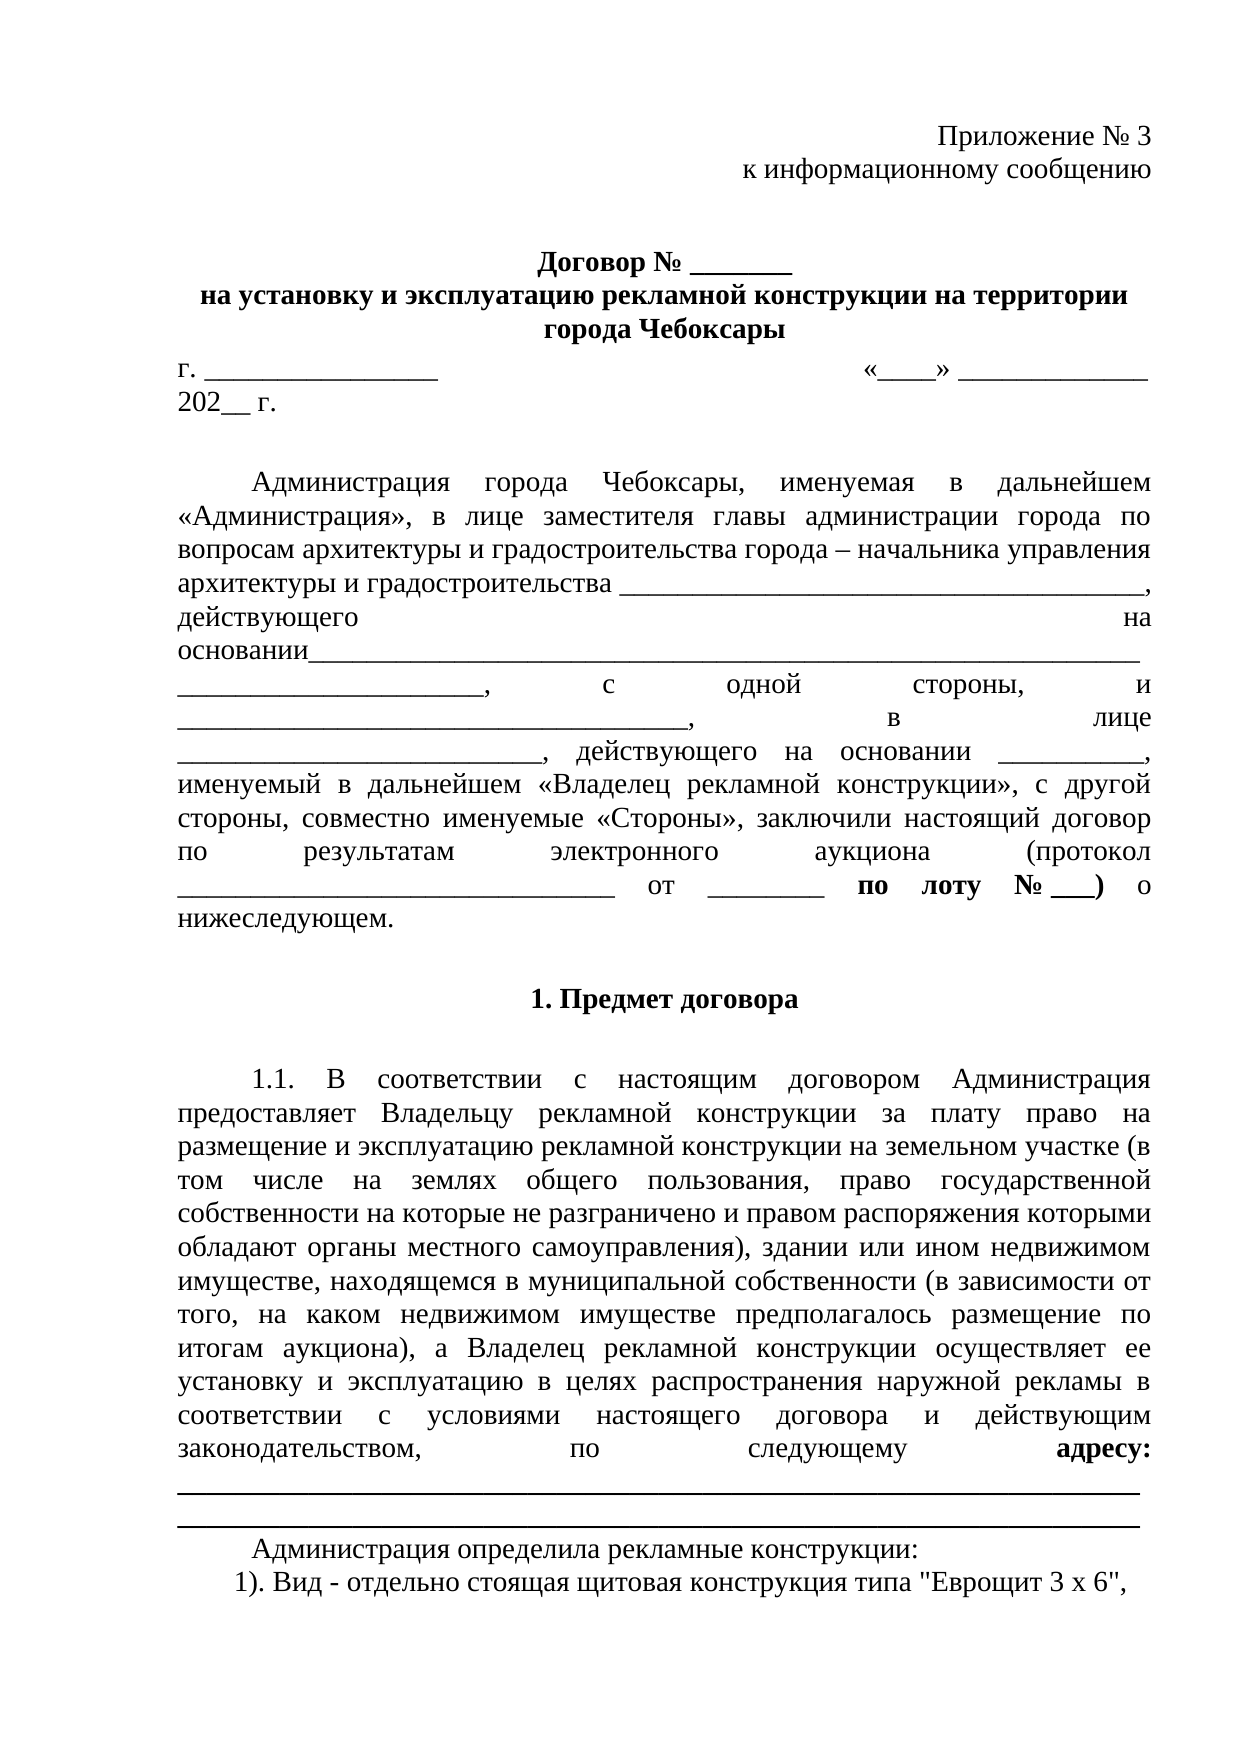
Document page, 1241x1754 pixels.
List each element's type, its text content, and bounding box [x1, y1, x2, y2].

text Приложение № 3 [177, 118, 1152, 152]
text 1). Вид - отдельно стоящая щитовая конструкция типа "Еврощит 3 x 6", [177, 1564, 1152, 1598]
subtitle Договор № _______ на установку и эксплуатацию рекламной конструкции на территории города Чебоксары [177, 244, 1152, 344]
text Администрация определила рекламные конструкции: [177, 1531, 1152, 1564]
text к информационному сообщению [177, 152, 1152, 185]
text 1. Предмет договора [177, 981, 1152, 1014]
text г. ________________ «____» _____________ 202__ г. [177, 351, 1152, 418]
text Администрация города Чебоксары, именуемая в дальнейшем «Администрация», в лице заместителя главы администрации города по вопросам архитектуры и градостроительства города – начальника управления архитектуры и градостроительства ____________________________________, действующего на основании_________________________________________________________ _____________________, с одной стороны, и ___________________________________, в лице _________________________, действующего на основании __________, именуемый в дальнейшем «Владелец рекламной конструкции», с другой стороны, совместно именуемые «Стороны», заключили настоящий договор по результатам электронного аукциона (протокол ______________________________ от ________ по лоту № ___) о нижеследующем. [177, 464, 1152, 934]
text 1.1. В соответствии с настоящим договором Администрация предоставляет Владельцу рекламной конструкции за плату право на размещение и эксплуатацию рекламной конструкции на земельном участке (в том числе на землях общего пользования, право государственной собственности на которые не разграничено и правом распоряжения которыми обладают органы местного самоуправления), здании или ином недвижимом имуществе, находящемся в муниципальной собственности (в зависимости от того, на каком недвижимом имуществе предполагалось размещение по итогам аукциона), а Владелец рекламной конструкции осуществляет ее установку и эксплуатацию в целях распространения наружной рекламы в соответствии с условиями настоящего договора и действующим законодательством, по следующему адресу: ____________________________________________________________________________________________________________________________________ [177, 1061, 1152, 1531]
